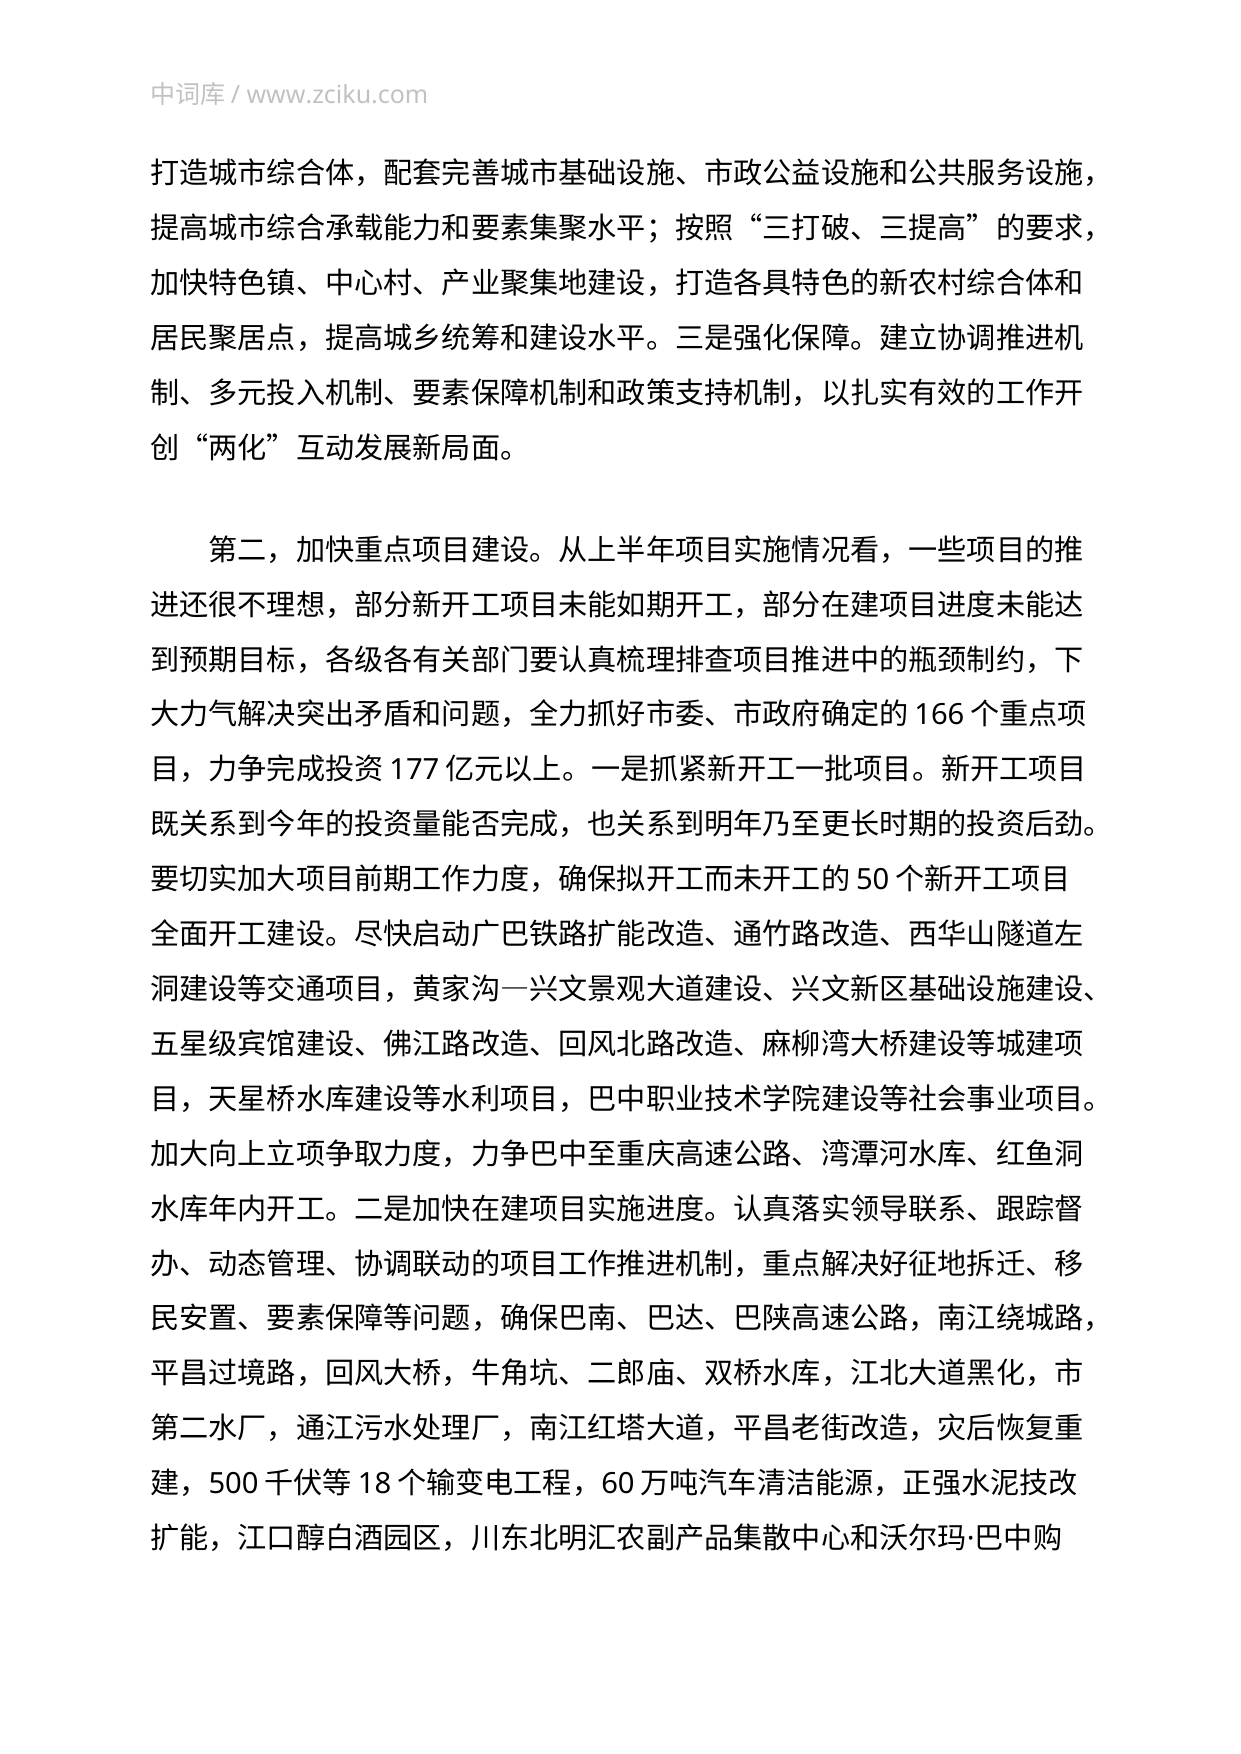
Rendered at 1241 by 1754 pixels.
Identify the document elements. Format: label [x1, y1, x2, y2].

text [150, 150, 1090, 467]
text [150, 526, 1090, 1557]
